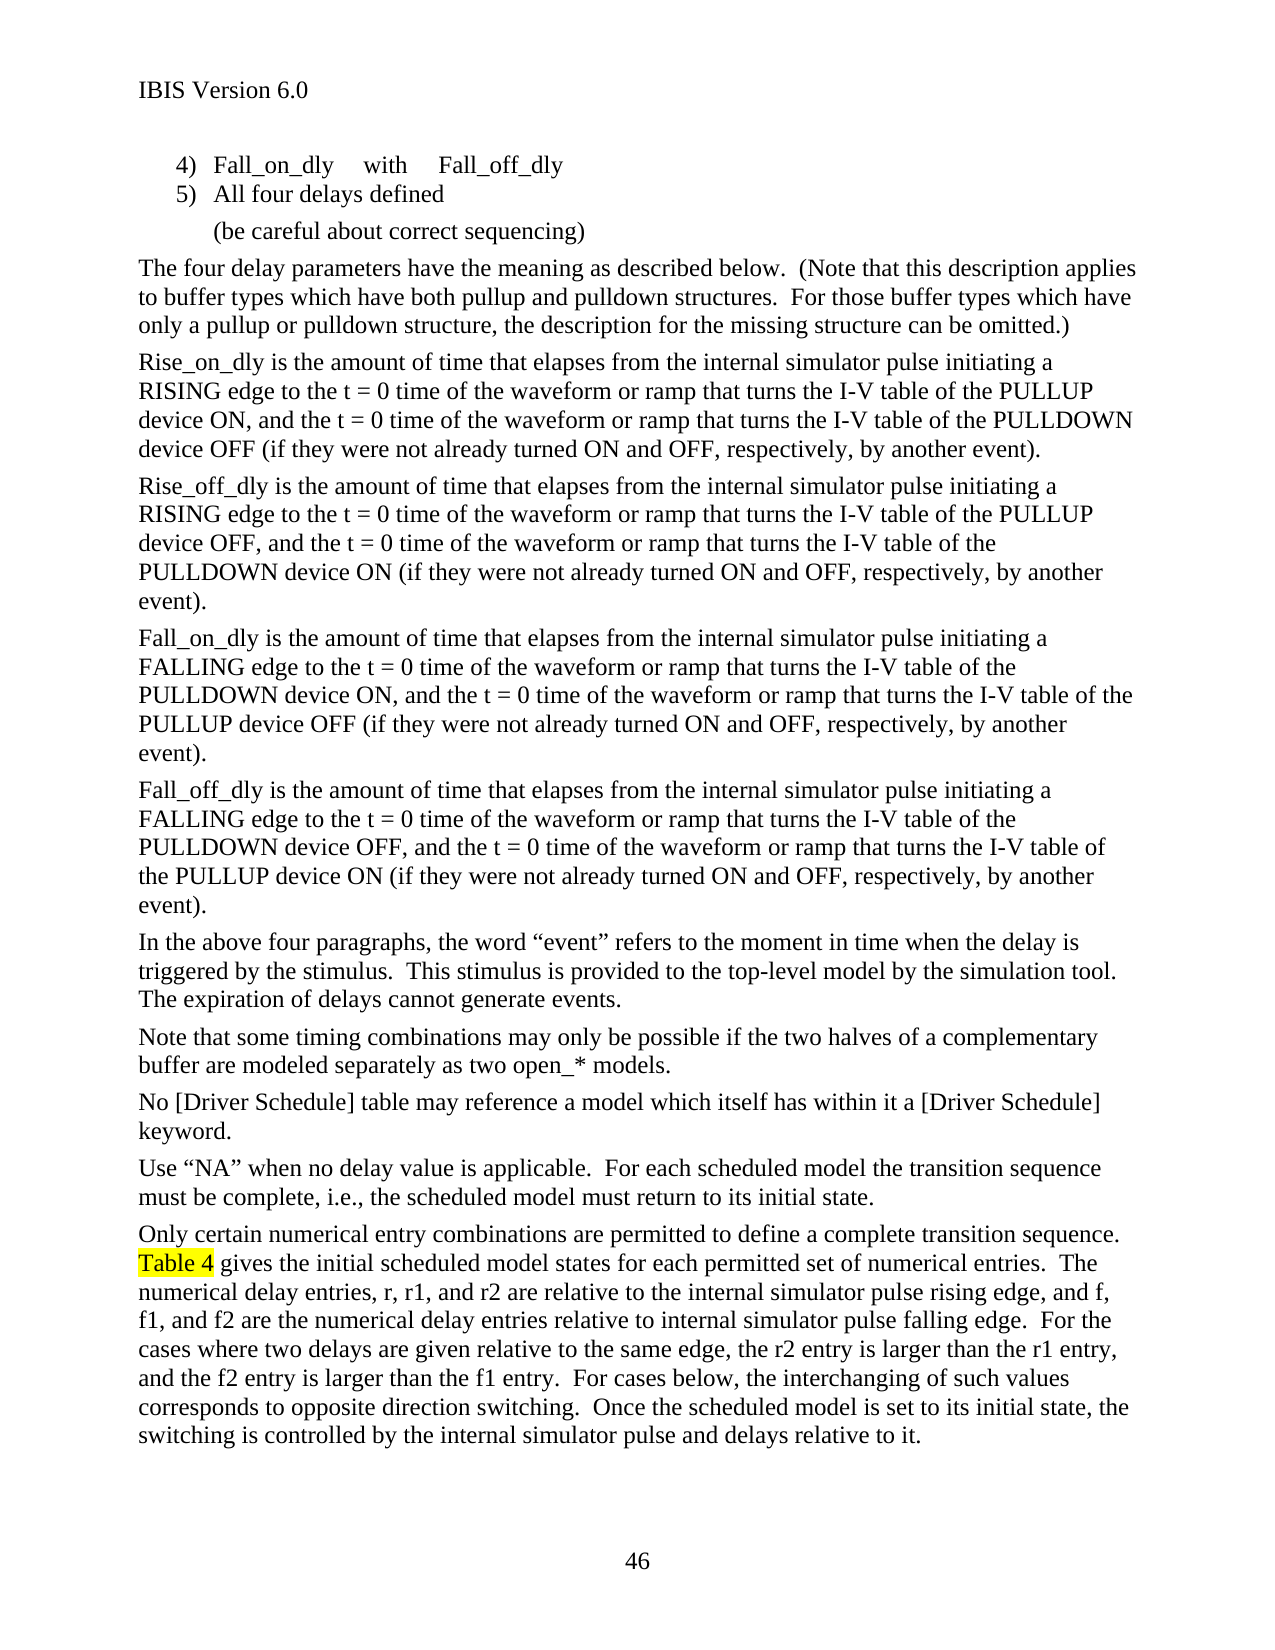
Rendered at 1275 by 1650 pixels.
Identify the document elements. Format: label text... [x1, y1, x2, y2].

text The four delay parameters have the meaning as described below. (Note that this description applies to buffer types which have both pullup and pulldown structures. For those buffer types which have only a pullup or pulldown structure, the description for the missing structure can be omitted.) [138, 253, 1137, 339]
text Only certain numerical entry combinations are permitted to define a complete transition sequence. gives the initial scheduled model states for each permitted set of numerical entries. The numerical delay entries, r, r1, and r2 are relative to the internal simulator pulse rising edge, and f, f1, and f2 are the numerical delay entries relative to internal simulator pulse falling edge. For the cases where two delays are given relative to the same edge, the r2 entry is larger than the r1 entry, and the f2 entry is larger than the f1 entry. For cases below, the interchanging of such values corresponds to opposite direction switching. Once the scheduled model is set to its initial state, the switching is controlled by the internal simulator pulse and delays relative to it. [138, 1219, 1137, 1449]
text No [Driver Schedule] table may reference a model which itself has within it a [Driver Schedule] keyword. [138, 1087, 1137, 1145]
text Fall_off_dly is the amount of time that elapses from the internal simulator pulse initiating a FALLING edge to the t = 0 time of the waveform or ramp that turns the I-V table of the PULLDOWN device OFF, and the t = 0 time of the waveform or ramp that turns the I-V table of the PULLUP device ON (if they were not already turned ON and OFF, respectively, by another event). [138, 775, 1137, 919]
text Use “NA” when no delay value is applicable. For each scheduled model the transition sequence must be complete, i.e., the scheduled model must return to its initial state. [138, 1153, 1137, 1211]
list 5) All four delays defined [176, 179, 1137, 207]
list (be careful about correct sequencing) [213, 216, 1137, 244]
text Rise_off_dly is the amount of time that elapses from the internal simulator pulse initiating a RISING edge to the t = 0 time of the waveform or ramp that turns the I-V table of the PULLUP device OFF, and the t = 0 time of the waveform or ramp that turns the I-V table of the PULLDOWN device ON (if they were not already turned ON and OFF, respectively, by another event). [138, 471, 1137, 614]
text In the above four paragraphs, the word “event” refers to the moment in time when the delay is triggered by the stimulus. This stimulus is provided to the top-level model by the simulation tool. The expiration of delays cannot generate events. [138, 927, 1137, 1013]
list 4) Fall_on_dly with Fall_off_dly [176, 150, 1137, 179]
text Rise_on_dly is the amount of time that elapses from the internal simulator pulse initiating a RISING edge to the t = 0 time of the waveform or ramp that turns the I-V table of the PULLUP device ON, and the t = 0 time of the waveform or ramp that turns the I-V table of the PULLDOWN device OFF (if they were not already turned ON and OFF, respectively, by another event). [138, 347, 1137, 462]
text Fall_on_dly is the amount of time that elapses from the internal simulator pulse initiating a FALLING edge to the t = 0 time of the waveform or ramp that turns the I-V table of the PULLDOWN device ON, and the t = 0 time of the waveform or ramp that turns the I-V table of the PULLUP device OFF (if they were not already turned ON and OFF, respectively, by another event). [138, 623, 1137, 767]
text Note that some timing combinations may only be possible if the two halves of a complementary buffer are modeled separately as two open_* models. [138, 1022, 1137, 1079]
